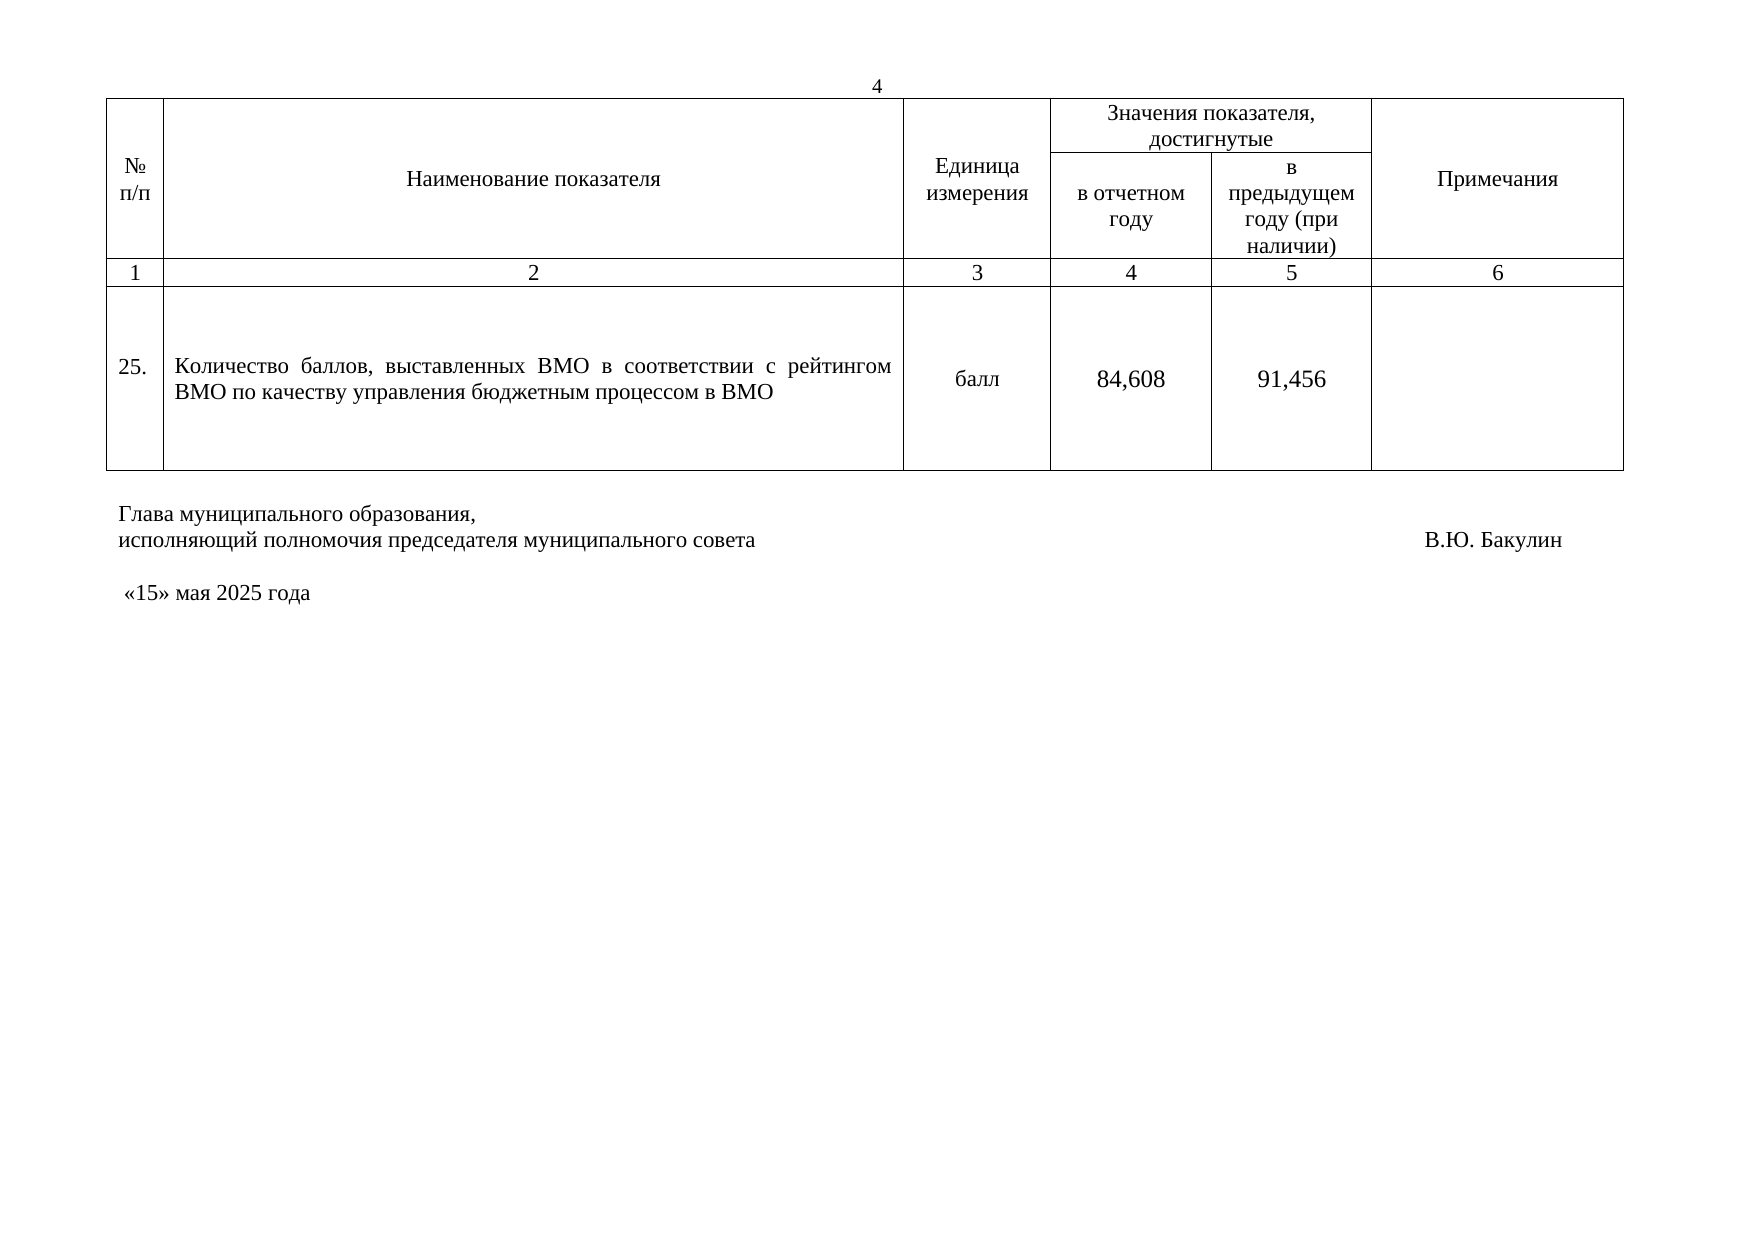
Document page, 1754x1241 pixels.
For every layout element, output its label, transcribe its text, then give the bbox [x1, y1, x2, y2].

table_cell 84,608 [1051, 287, 1211, 470]
table_cell 1 [107, 259, 163, 286]
table_cell в отчетном году [1051, 153, 1211, 258]
table_header Единица измерения [904, 99, 1050, 258]
table_cell 3 [904, 259, 1050, 286]
subtitle «15» мая 2025 года [118, 579, 1636, 605]
table_cell Количество баллов, выставленных ВМО в соответствии с рейтингом ВМО по качеству управления бюджетным процессом в ВМО [164, 287, 903, 470]
table_header Примечания [1372, 99, 1623, 258]
table_cell 5 [1212, 259, 1371, 286]
table_cell [107, 287, 163, 470]
table_cell балл [904, 287, 1050, 470]
table_cell 2 [164, 259, 903, 286]
subtitle Глава муниципального образования, [118, 500, 1636, 526]
table_header № п/п [107, 99, 163, 258]
table_cell 4 [1051, 259, 1211, 286]
table_header Значения показателя, достигнутые [1051, 99, 1371, 152]
table_cell [1372, 287, 1623, 470]
table_cell 91,456 [1212, 287, 1371, 470]
table_header Наименование показателя [164, 99, 903, 258]
subtitle исполняющий полномочия председателя муниципального совета В.Ю. Бакулин [118, 526, 1636, 553]
table_cell 6 [1372, 259, 1623, 286]
table_cell в предыдущем году (при наличии) [1212, 153, 1371, 258]
